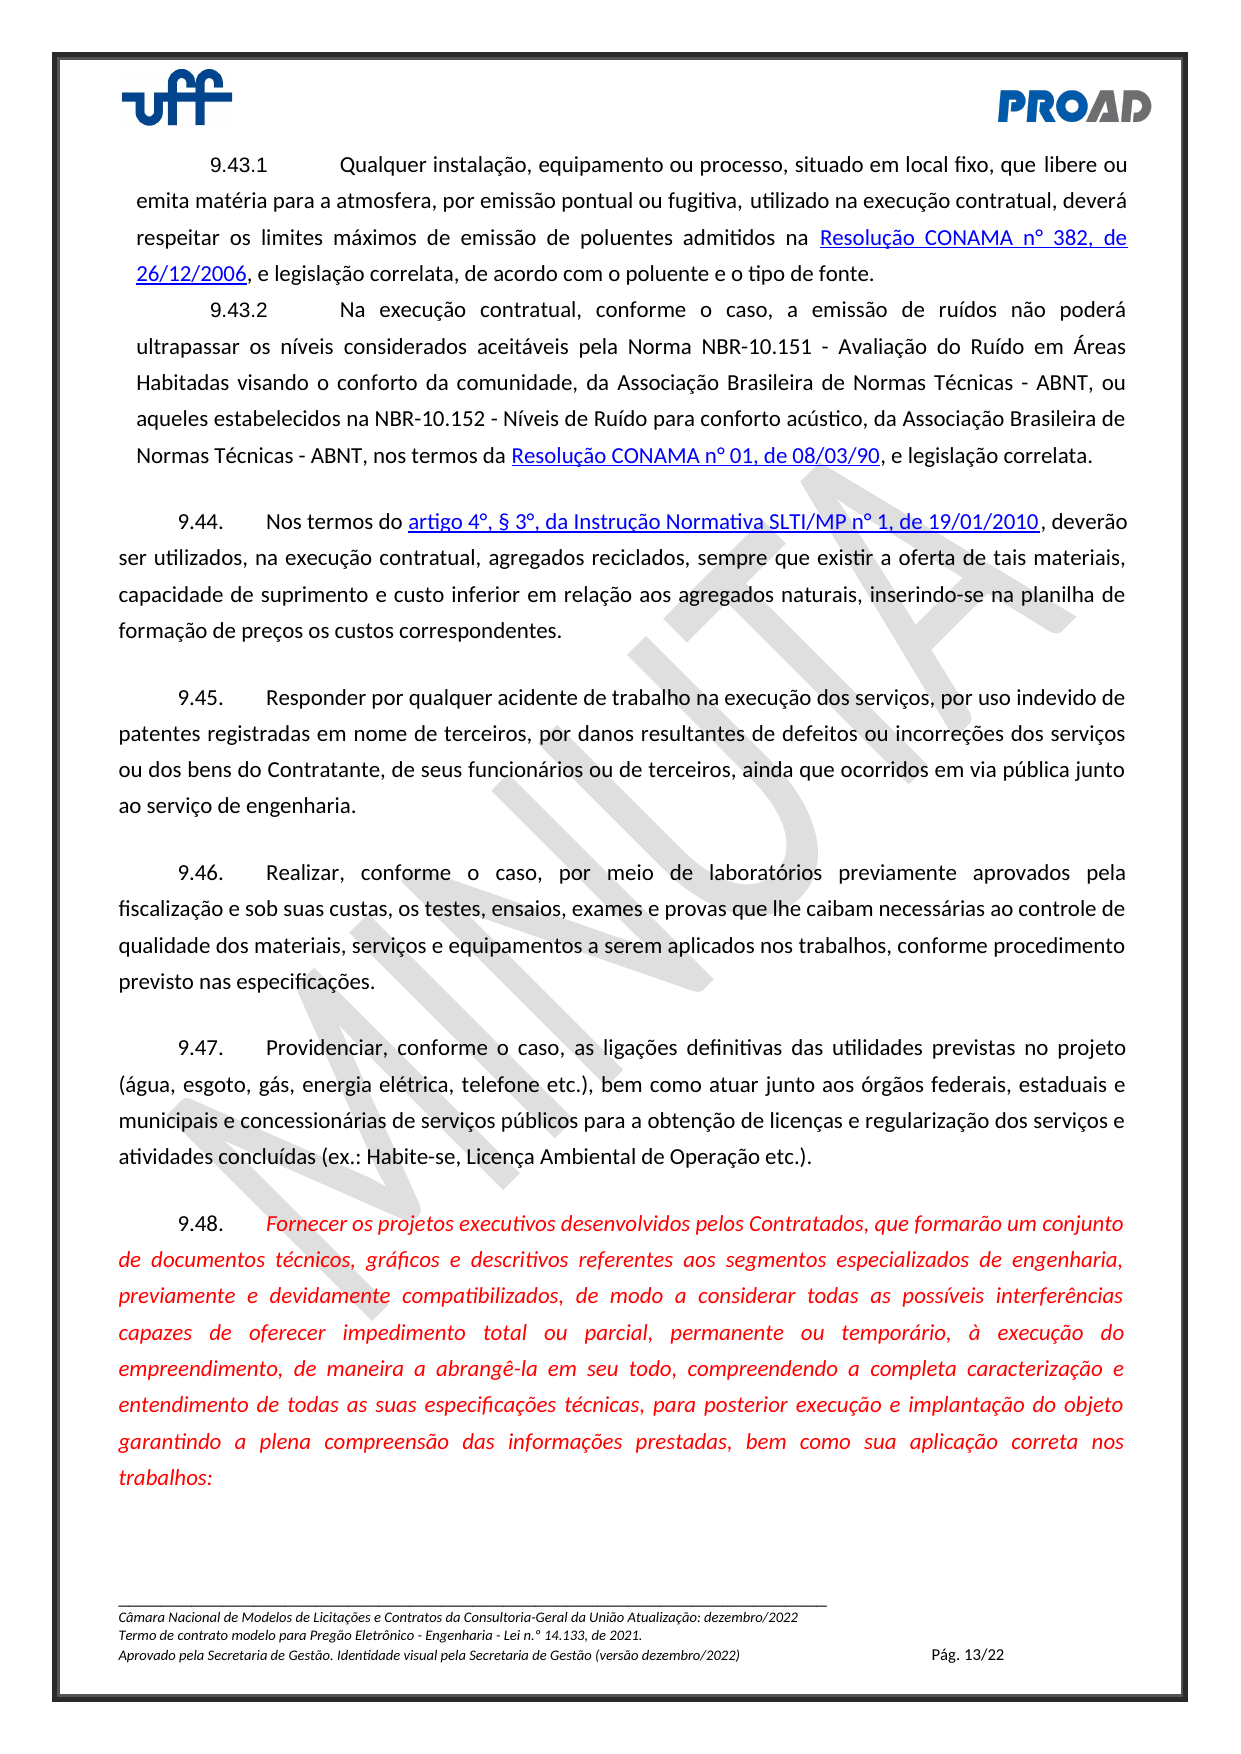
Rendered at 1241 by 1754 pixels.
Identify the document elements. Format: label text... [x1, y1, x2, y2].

list Na execução contratual, conforme o caso, a emissão de ruídos não poderá ultrapassar os níveis considerados aceitáveis pela Norma NBR-10.151 - Avaliação do Ruído em Áreas Habitadas visando o conforto da comunidade, da Associação Brasileira de Normas Técnicas - ABNT, ou aqueles estabelecidos na NBR-10.152 - Níveis de Ruído para conforto acústico, da Associação Brasileira de Normas Técnicas - ABNT, nos termos da Resolução CONAMA n° 01, de 08/03/90, e legislação correlata. [136, 295, 1128, 469]
picture [120, 69, 233, 131]
picture [982, 74, 1167, 138]
list Providenciar, conforme o caso, as ligações definitivas das utilidades previstas no projeto (água, esgoto, gás, energia elétrica, telefone etc.), bem como atuar junto aos órgãos federais, estaduais e municipais e concessionárias de serviços públicos para a obtenção de licenças e regularização dos serviços e atividades concluídas (ex.: Habite-se, Licença Ambiental de Operação etc.). [118, 1033, 1128, 1171]
list Realizar, conforme o caso, por meio de laboratórios previamente aprovados pela fiscalização e sob suas custas, os testes, ensaios, exames e provas que lhe caibam necessárias ao controle de qualidade dos materiais, serviços e equipamentos a serem aplicados nos trabalhos, conforme procedimento previsto nas especificações. [118, 858, 1128, 995]
list Qualquer instalação, equipamento ou processo, situado em local fixo, que libere ou emita matéria para a atmosfera, por emissão pontual ou fugitiva, utilizado na execução contratual, deverá respeitar os limites máximos de emissão de poluentes admitidos na Resolução CONAMA n° 382, de 26/12/2006, e legislação correlata, de acordo com o poluente e o tipo de fonte. [136, 150, 1128, 287]
list Fornecer os projetos executivos desenvolvidos pelos Contratados, que formarão um conjunto de documentos técnicos, gráficos e descritivos referentes aos segmentos especializados de engenharia, previamente e devidamente compatibilizados, de modo a considerar todas as possíveis interferências capazes de oferecer impedimento total ou parcial, permanente ou temporário, à execução do empreendimento, de maneira a abrangê-la em seu todo, compreendendo a completa caracterização e entendimento de todas as suas especificações técnicas, para posterior execução e implantação do objeto garantindo a plena compreensão das informações prestadas, bem como sua aplicação correta nos trabalhos: [118, 1209, 1128, 1491]
list Nos termos do artigo 4°, § 3°, da Instrução Normativa SLTI/MP n° 1, de 19/01/2010, deverão ser utilizados, na execução contratual, agregados reciclados, sempre que existir a oferta de tais materiais, capacidade de suprimento e custo inferior em relação aos agregados naturais, inserindo-se na planilha de formação de preços os custos correspondentes. [118, 507, 1128, 644]
list Responder por qualquer acidente de trabalho na execução dos serviços, por uso indevido de patentes registradas em nome de terceiros, por danos resultantes de defeitos ou incorreções dos serviços ou dos bens do Contratante, de seus funcionários ou de terceiros, ainda que ocorridos em via pública junto ao serviço de engenharia. [118, 683, 1128, 820]
